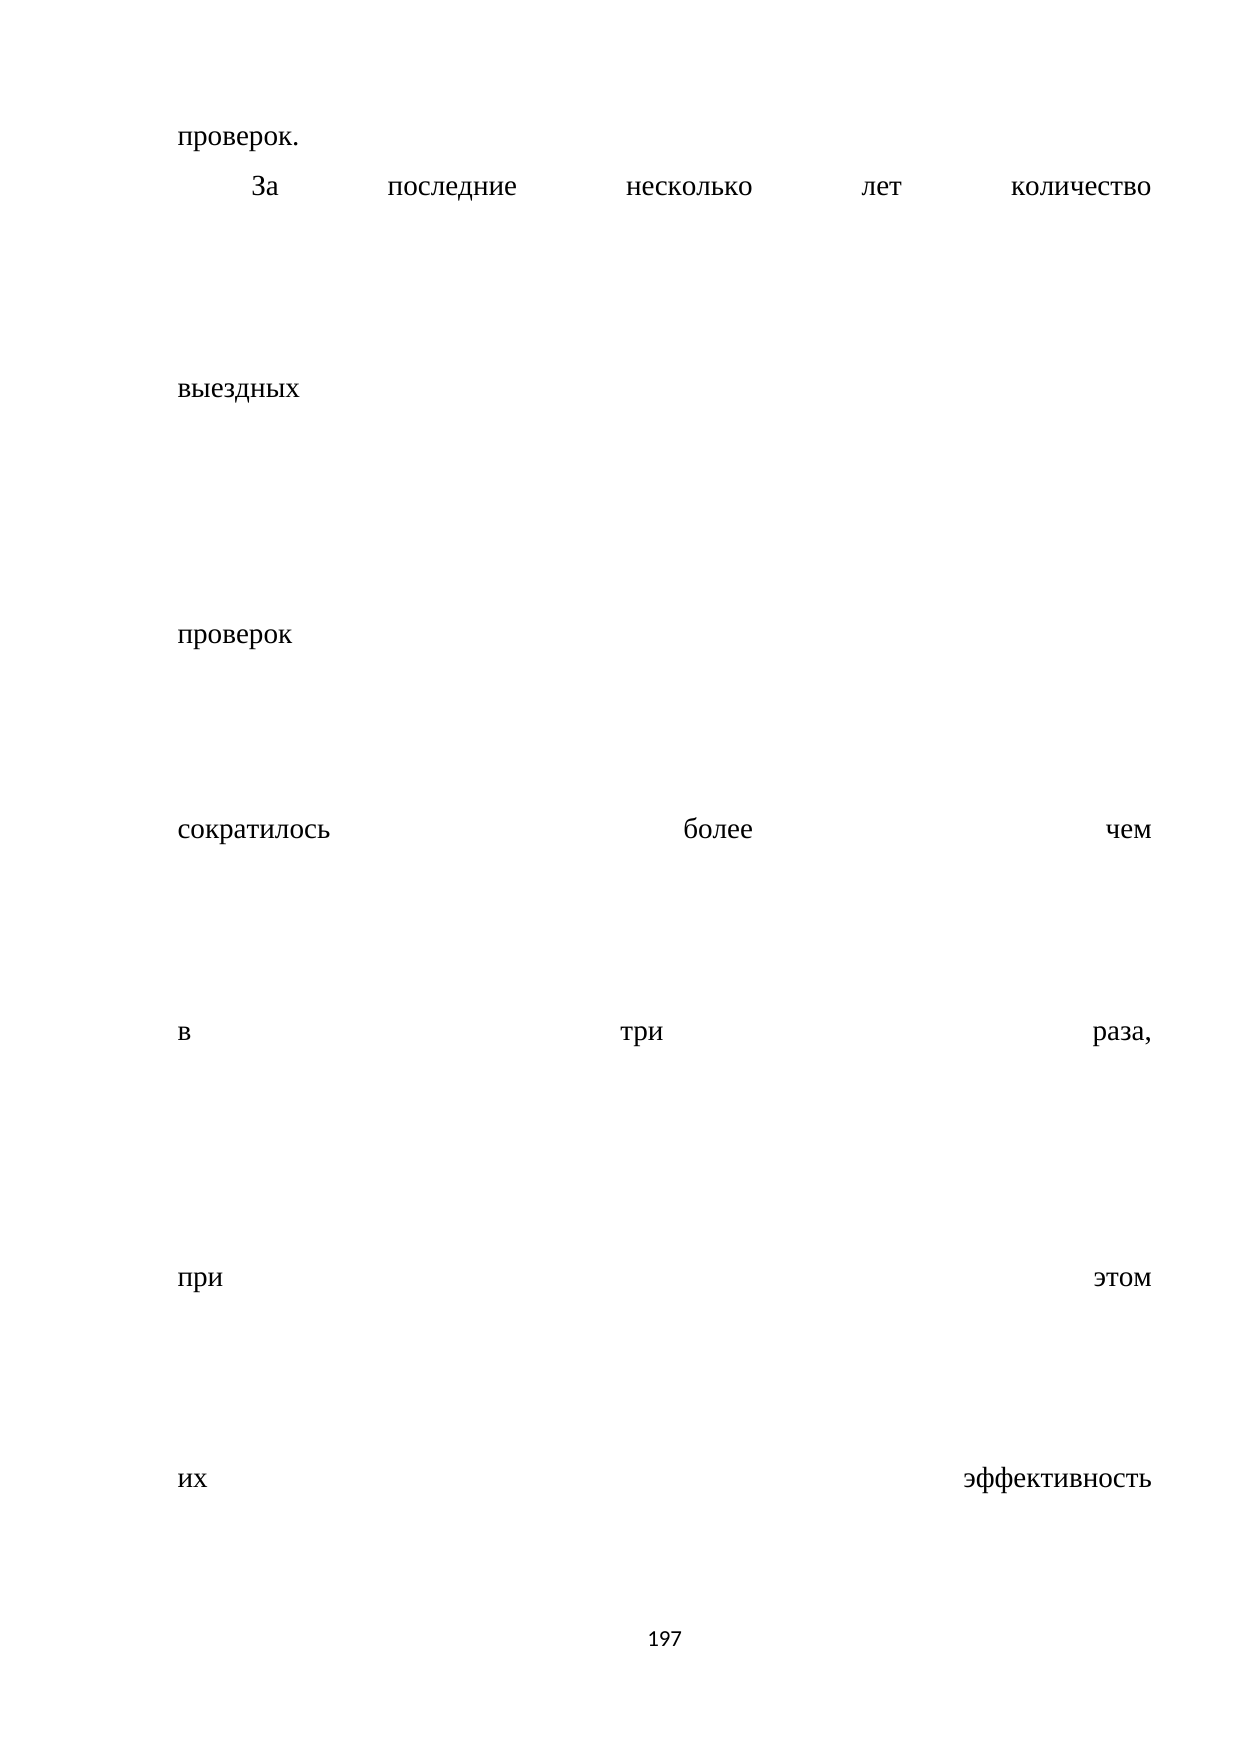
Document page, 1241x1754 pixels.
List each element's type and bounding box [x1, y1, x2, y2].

text [177, 168, 1152, 1594]
text [177, 118, 1152, 152]
